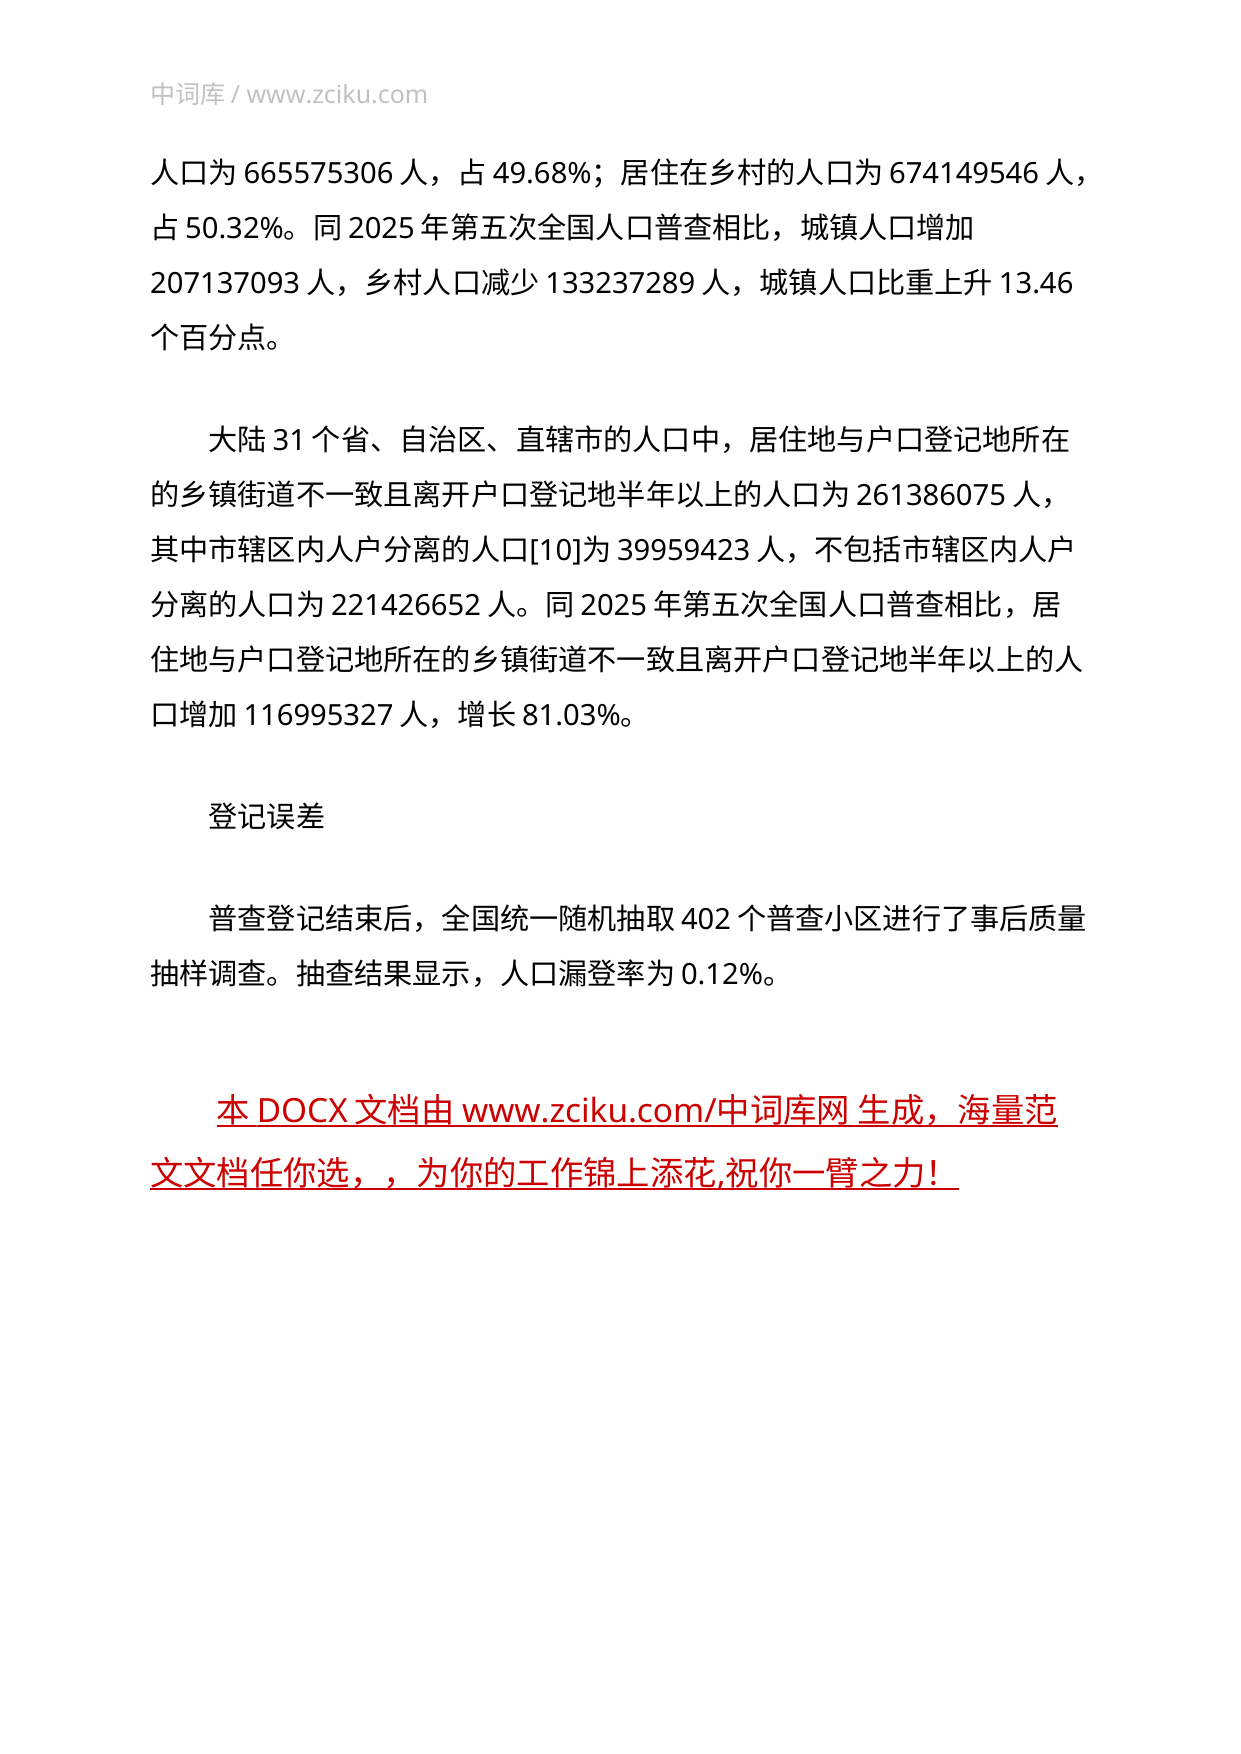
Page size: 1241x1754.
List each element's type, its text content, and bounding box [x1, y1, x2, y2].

text 大陆31个省、自治区、直辖市的人口中，居住地与户口登记地所在的乡镇街道不一致且离开户口登记地半年以上的人口为261386075人，其中市辖区内人户分离的人口[10]为39959423人，不包括市辖区内人户分离的人口为221426652人。同2025年第五次全国人口普查相比，居住地与户口登记地所在的乡镇街道不一致且离开户口登记地半年以上的人口增加116995327人，增长81.03%。 [150, 417, 1090, 734]
text 普查登记结束后，全国统一随机抽取402个普查小区进行了事后质量抽样调查。抽查结果显示，人口漏登率为0.12%。 [150, 895, 1090, 993]
text 登记误差 [150, 794, 1090, 836]
text 本DOCX文档由 www.zciku.com/中词库网 生成，海量范文文档任你选，，为你的工作锦上添花,祝你一臂之力！ [150, 1084, 1090, 1195]
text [150, 150, 1090, 357]
